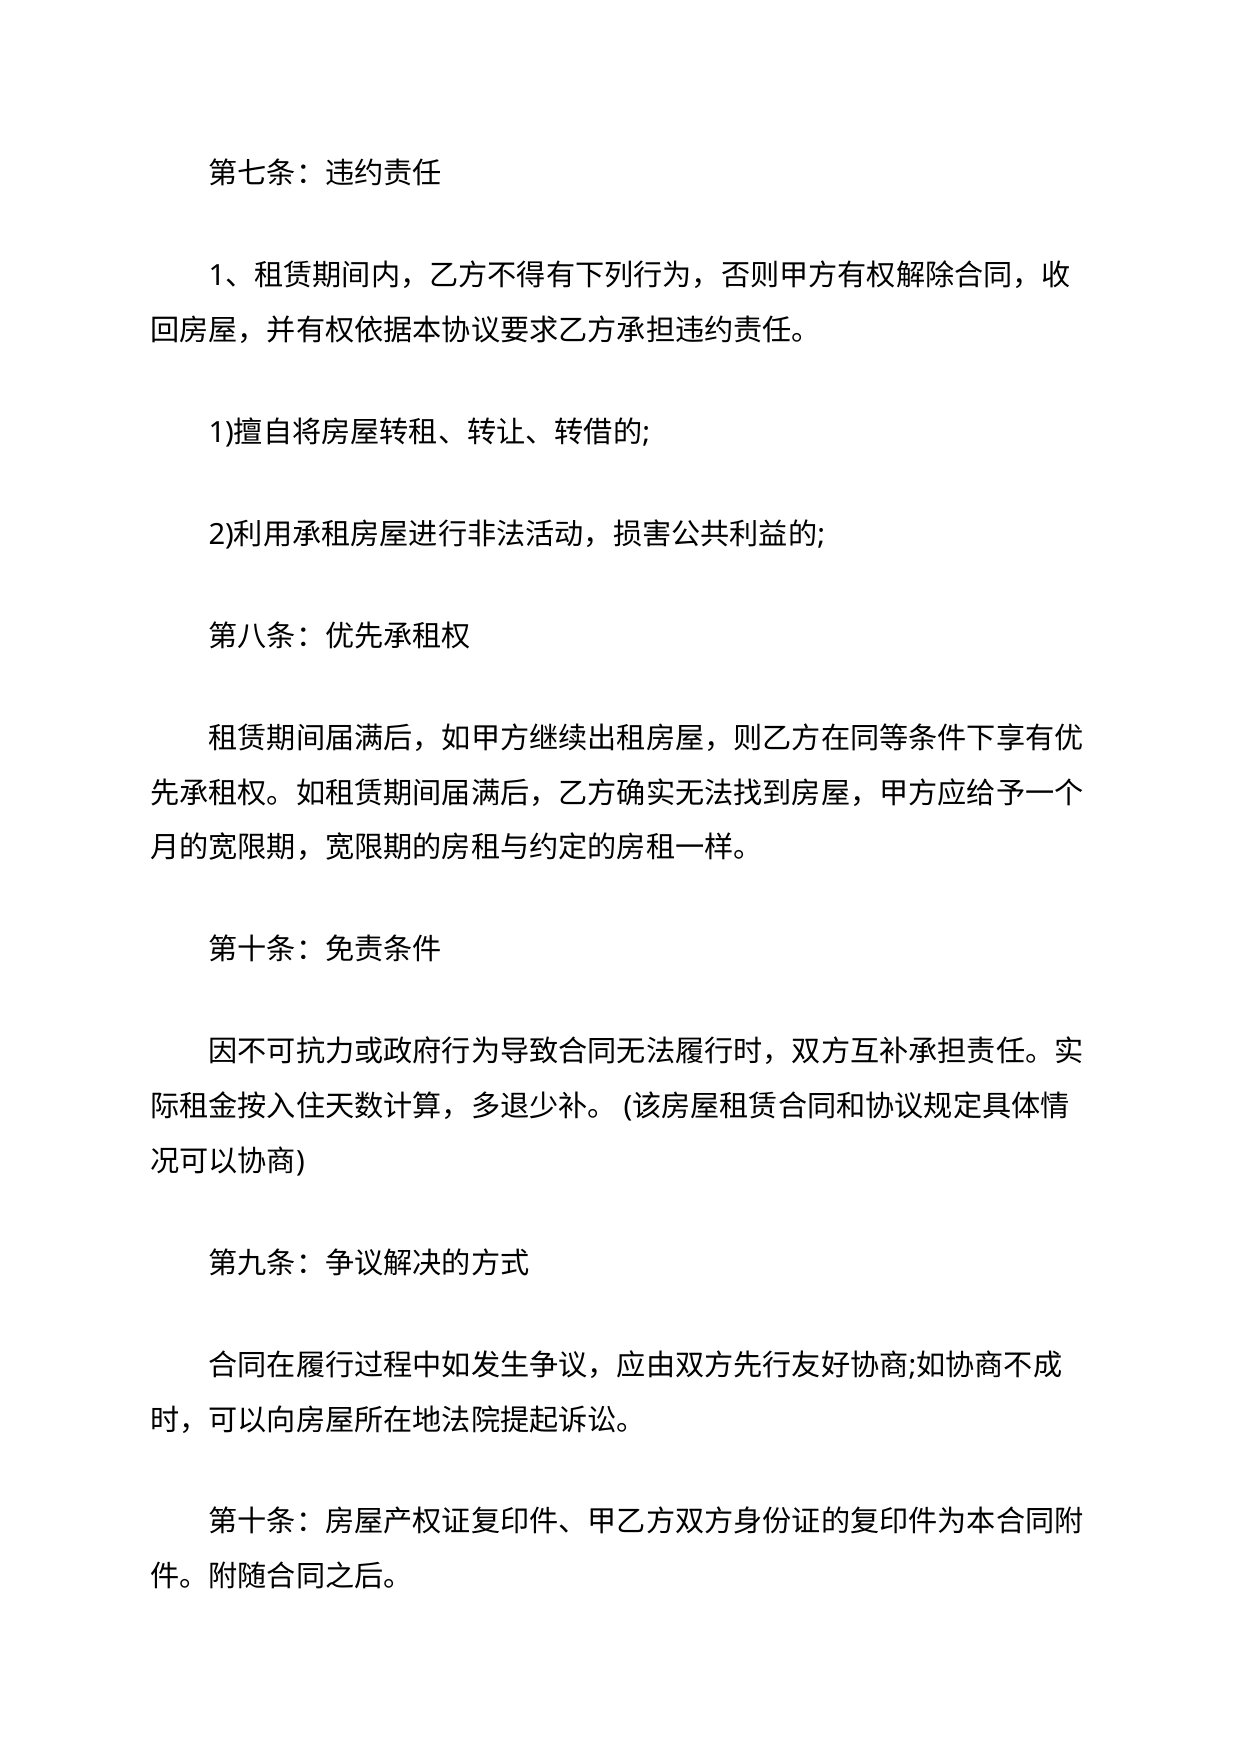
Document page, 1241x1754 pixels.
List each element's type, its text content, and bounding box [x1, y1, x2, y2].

text 1)擅自将房屋转租、转让、转借的; [150, 408, 1090, 451]
text 第十条：免责条件 [150, 926, 1090, 968]
text 第九条：争议解决的方式 [150, 1239, 1090, 1282]
text 合同在履行过程中如发生争议，应由双方先行友好协商;如协商不成时，可以向房屋所在地法院提起诉讼。 [150, 1341, 1090, 1438]
text 第七条：违约责任 [150, 150, 1090, 192]
text 1、租赁期间内，乙方不得有下列行为，否则甲方有权解除合同，收回房屋，并有权依据本协议要求乙方承担违约责任。 [150, 252, 1090, 349]
text 租赁期间届满后，如甲方继续出租房屋，则乙方在同等条件下享有优先承租权。如租赁期间届满后，乙方确实无法找到房屋，甲方应给予一个月的宽限期，宽限期的房租与约定的房租一样。 [150, 714, 1090, 866]
text 第十条：房屋产权证复印件、甲乙方双方身份证的复印件为本合同附件。附随合同之后。 [150, 1498, 1090, 1595]
text 2)利用承租房屋进行非法活动，损害公共利益的; [150, 511, 1090, 553]
text 因不可抗力或政府行为导致合同无法履行时，双方互补承担责任。实际租金按入住天数计算，多退少补。 (该房屋租赁合同和协议规定具体情况可以协商) [150, 1028, 1090, 1180]
text 第八条：优先承租权 [150, 612, 1090, 655]
